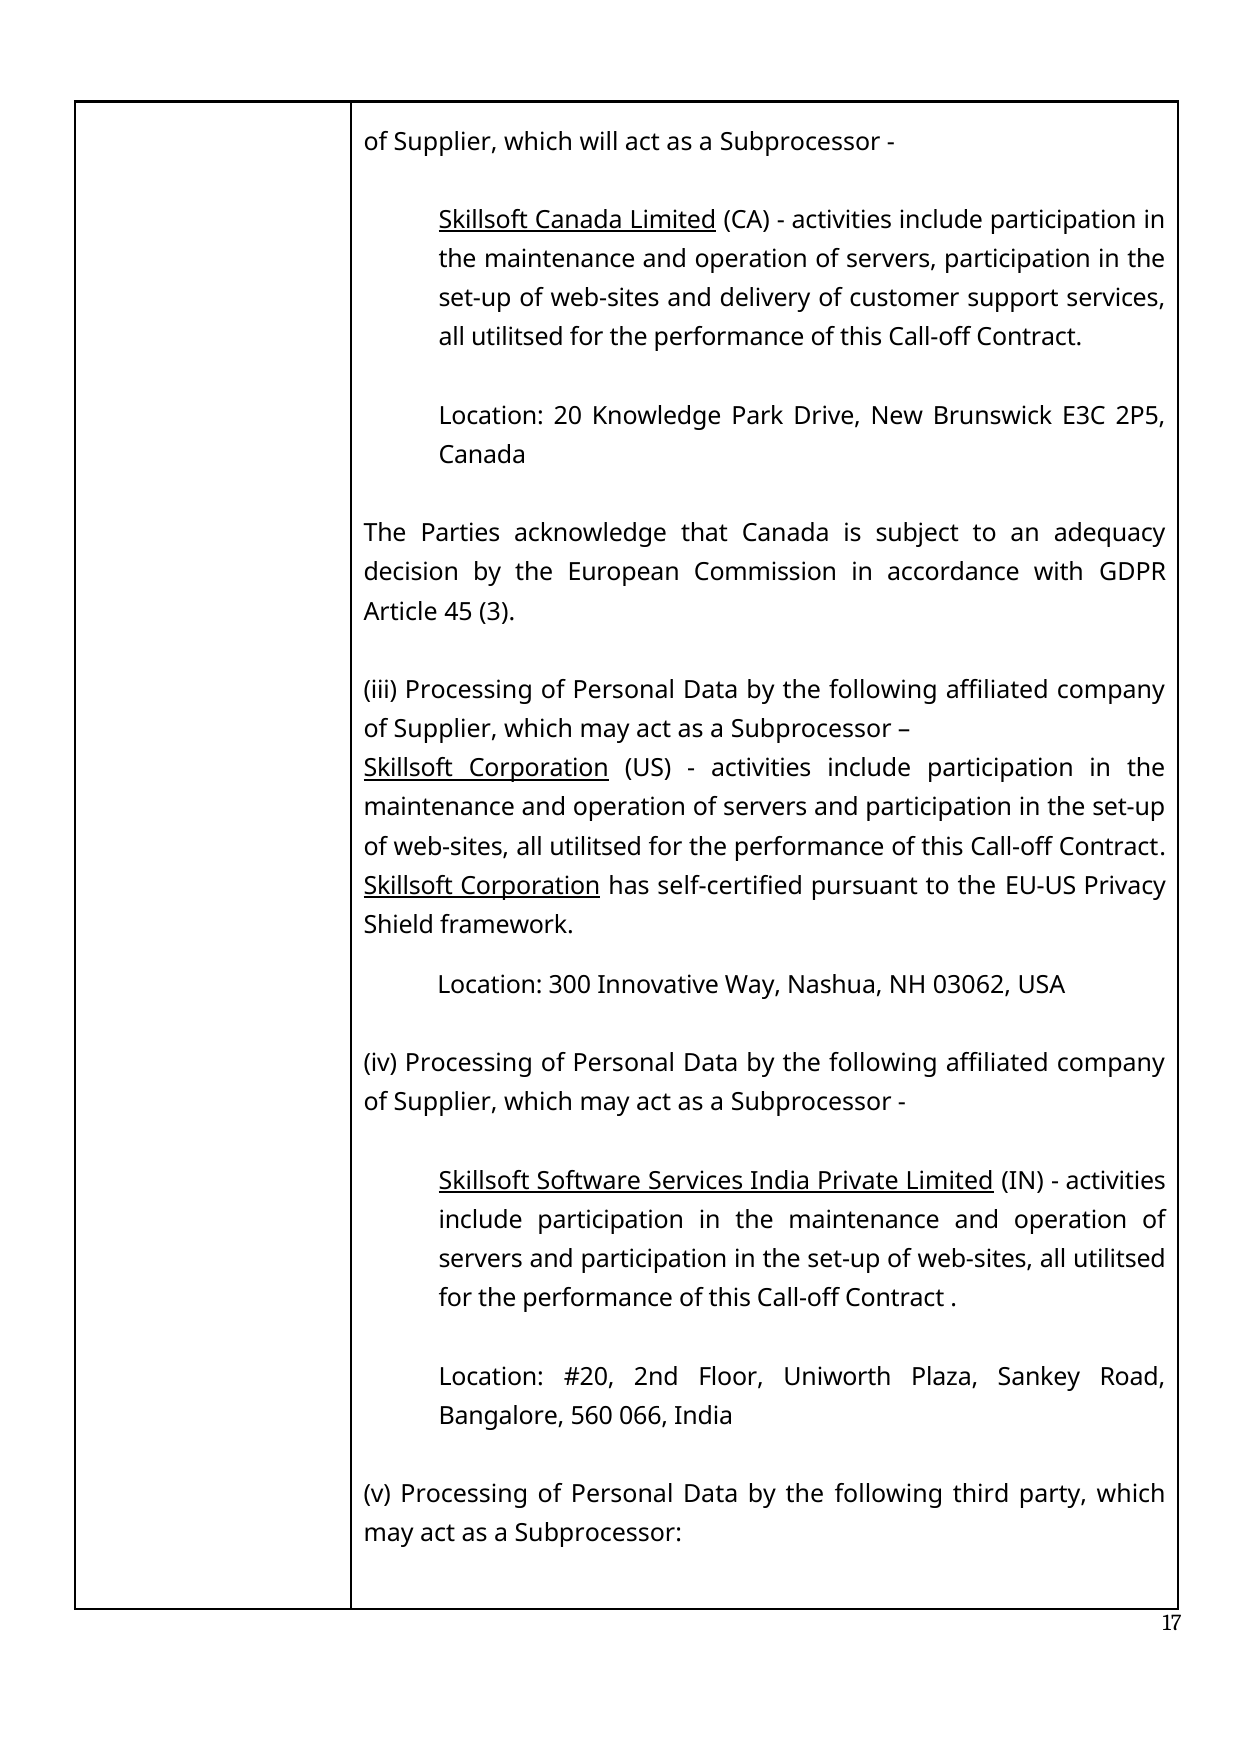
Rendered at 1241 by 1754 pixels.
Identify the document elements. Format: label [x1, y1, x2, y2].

table_header [352, 103, 1177, 1608]
table_header [76, 103, 350, 1608]
